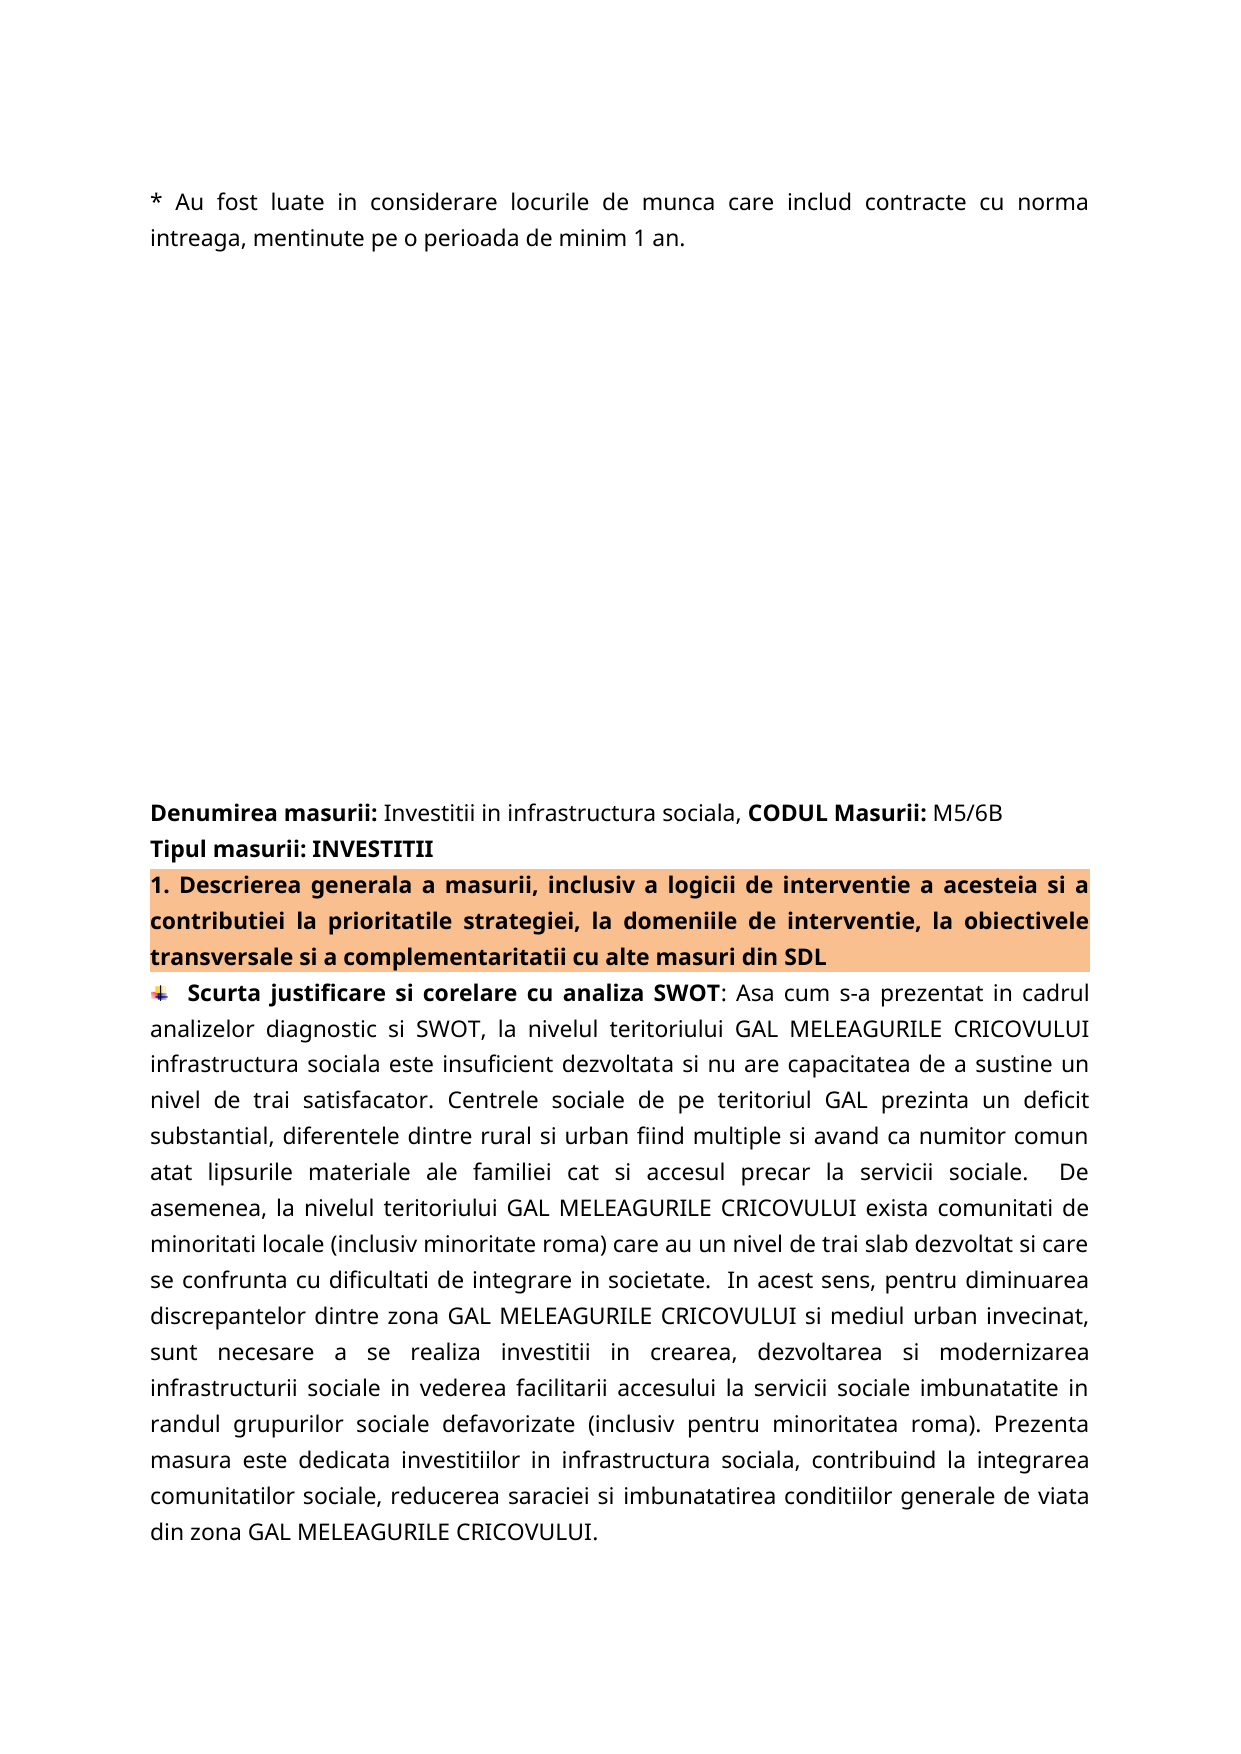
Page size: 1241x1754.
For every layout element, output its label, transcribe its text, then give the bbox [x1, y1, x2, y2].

text Denumirea masurii: Investitii in infrastructura sociala, CODUL Masurii: M5/6B [150, 797, 1090, 828]
list Scurta justificare si corelare cu analiza SWOT: Asa cum s-a prezentat in cadrul analizelor diagnostic si SWOT, la nivelul teritoriului GAL MELEAGURILE CRICOVULUI infrastructura sociala este insuficient dezvoltata si nu are capacitatea de a sustine un nivel de trai satisfacator. Centrele sociale de pe teritoriul GAL prezinta un deficit substantial, diferentele dintre rural si urban fiind multiple si avand ca numitor comun atat lipsurile materiale ale familiei cat si accesul precar la servicii sociale. De asemenea, la nivelul teritoriului GAL MELEAGURILE CRICOVULUI exista comunitati de minoritati locale (inclusiv minoritate roma) care au un nivel de trai slab dezvoltat si care se confrunta cu dificultati de integrare in societate. In acest sens, pentru diminuarea discrepantelor dintre zona GAL MELEAGURILE CRICOVULUI si mediul urban invecinat, sunt necesare a se realiza investitii in crearea, dezvoltarea si modernizarea infrastructurii sociale in vederea facilitarii accesului la servicii sociale imbunatatite in randul grupurilor sociale defavorizate (inclusiv pentru minoritatea roma). Prezenta masura este dedicata investitiilor in infrastructura sociala, contribuind la integrarea comunitatilor sociale, reducerea saraciei si imbunatatirea conditiilor generale de viata din zona GAL MELEAGURILE CRICOVULUI. [150, 977, 1090, 1547]
text * Au fost luate in considerare locurile de munca care includ contracte cu norma intreaga, mentinute pe o perioada de minim 1 an. [150, 186, 1090, 253]
picture [151, 984, 168, 1001]
text 1. Descrierea generala a masurii, inclusiv a logicii de interventie a acesteia si a contributiei la prioritatile strategiei, la domeniile de interventie, la obiectivele transversale si a complementaritatii cu alte masuri din SDL [150, 869, 1090, 972]
text Tipul masurii: INVESTITII [150, 833, 1090, 864]
